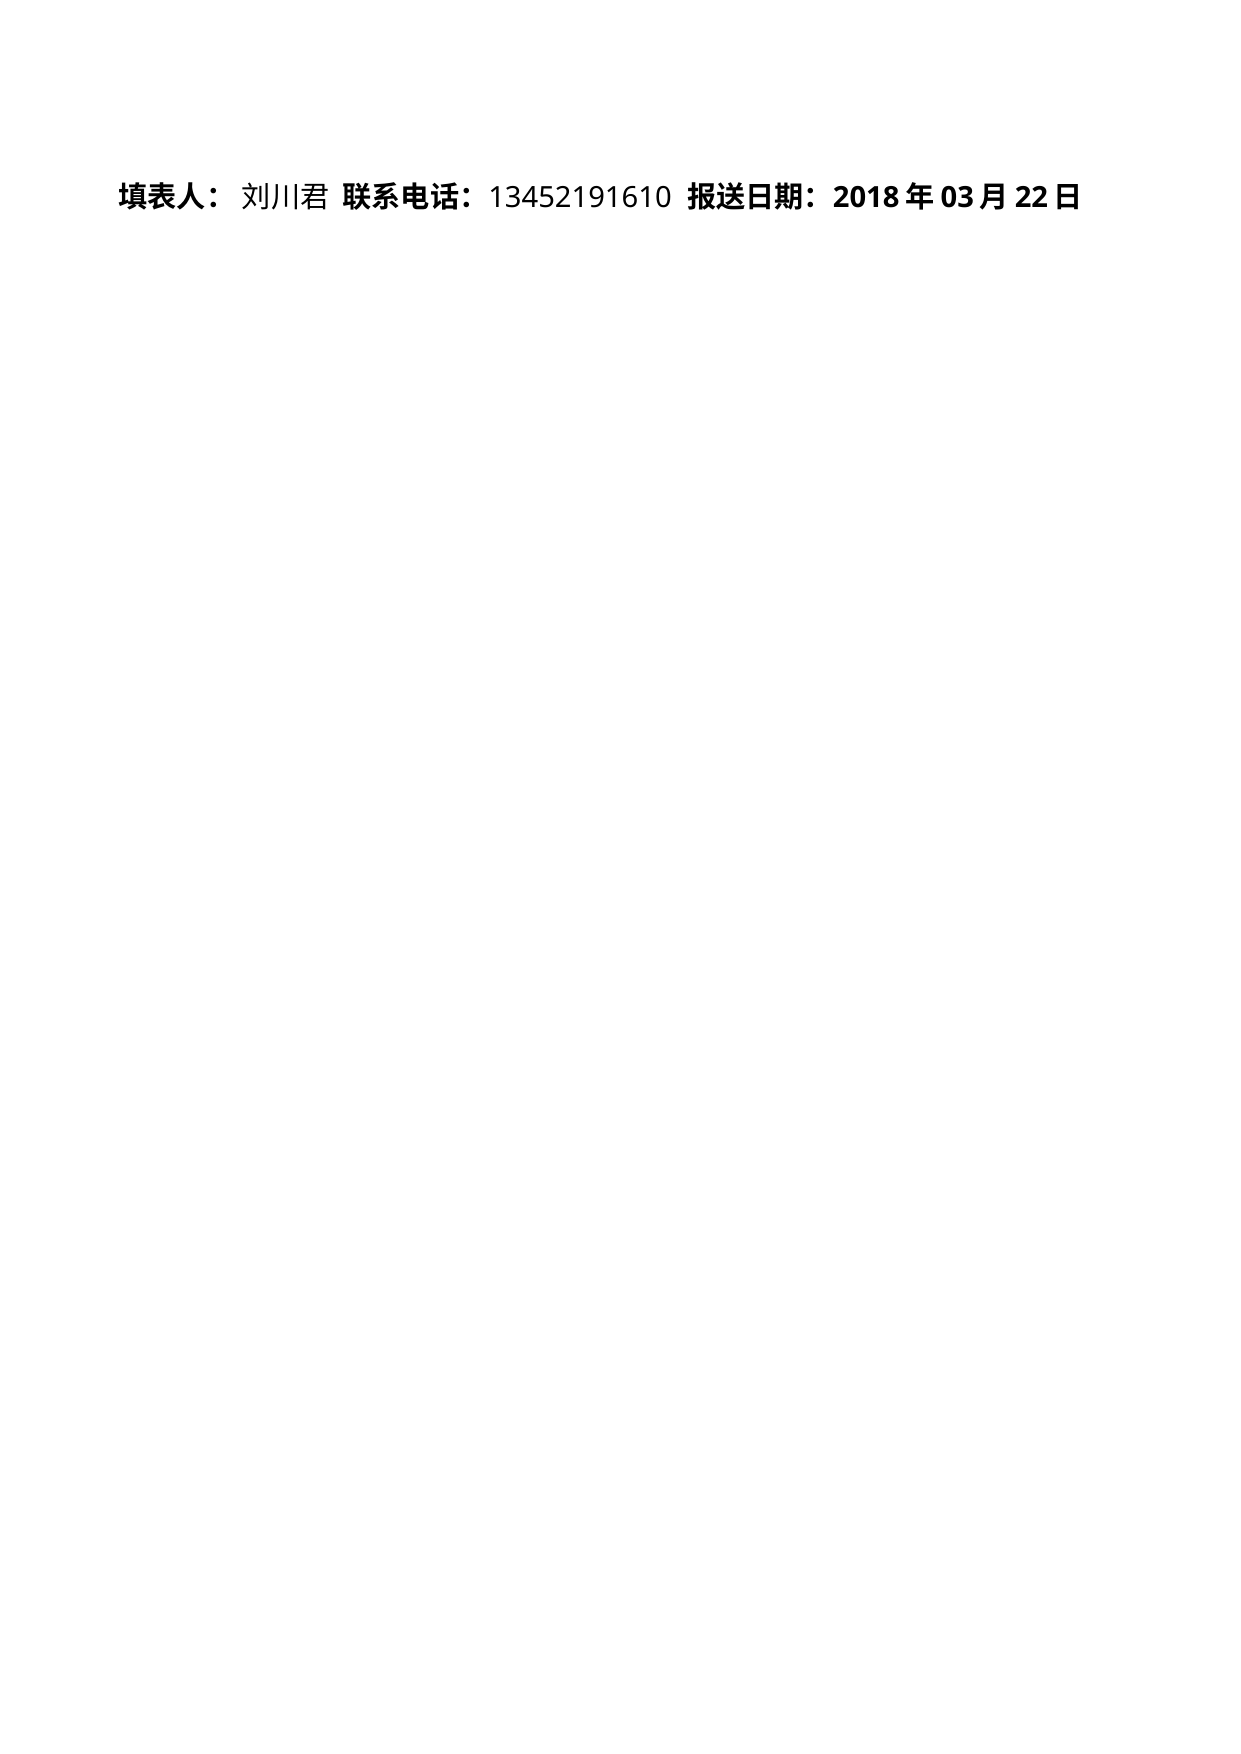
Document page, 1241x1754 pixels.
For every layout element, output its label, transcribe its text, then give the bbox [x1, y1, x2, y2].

text 填表人： 刘川君 联系电话：13452191610 报送日期：2018年03月22日 [118, 162, 1122, 227]
